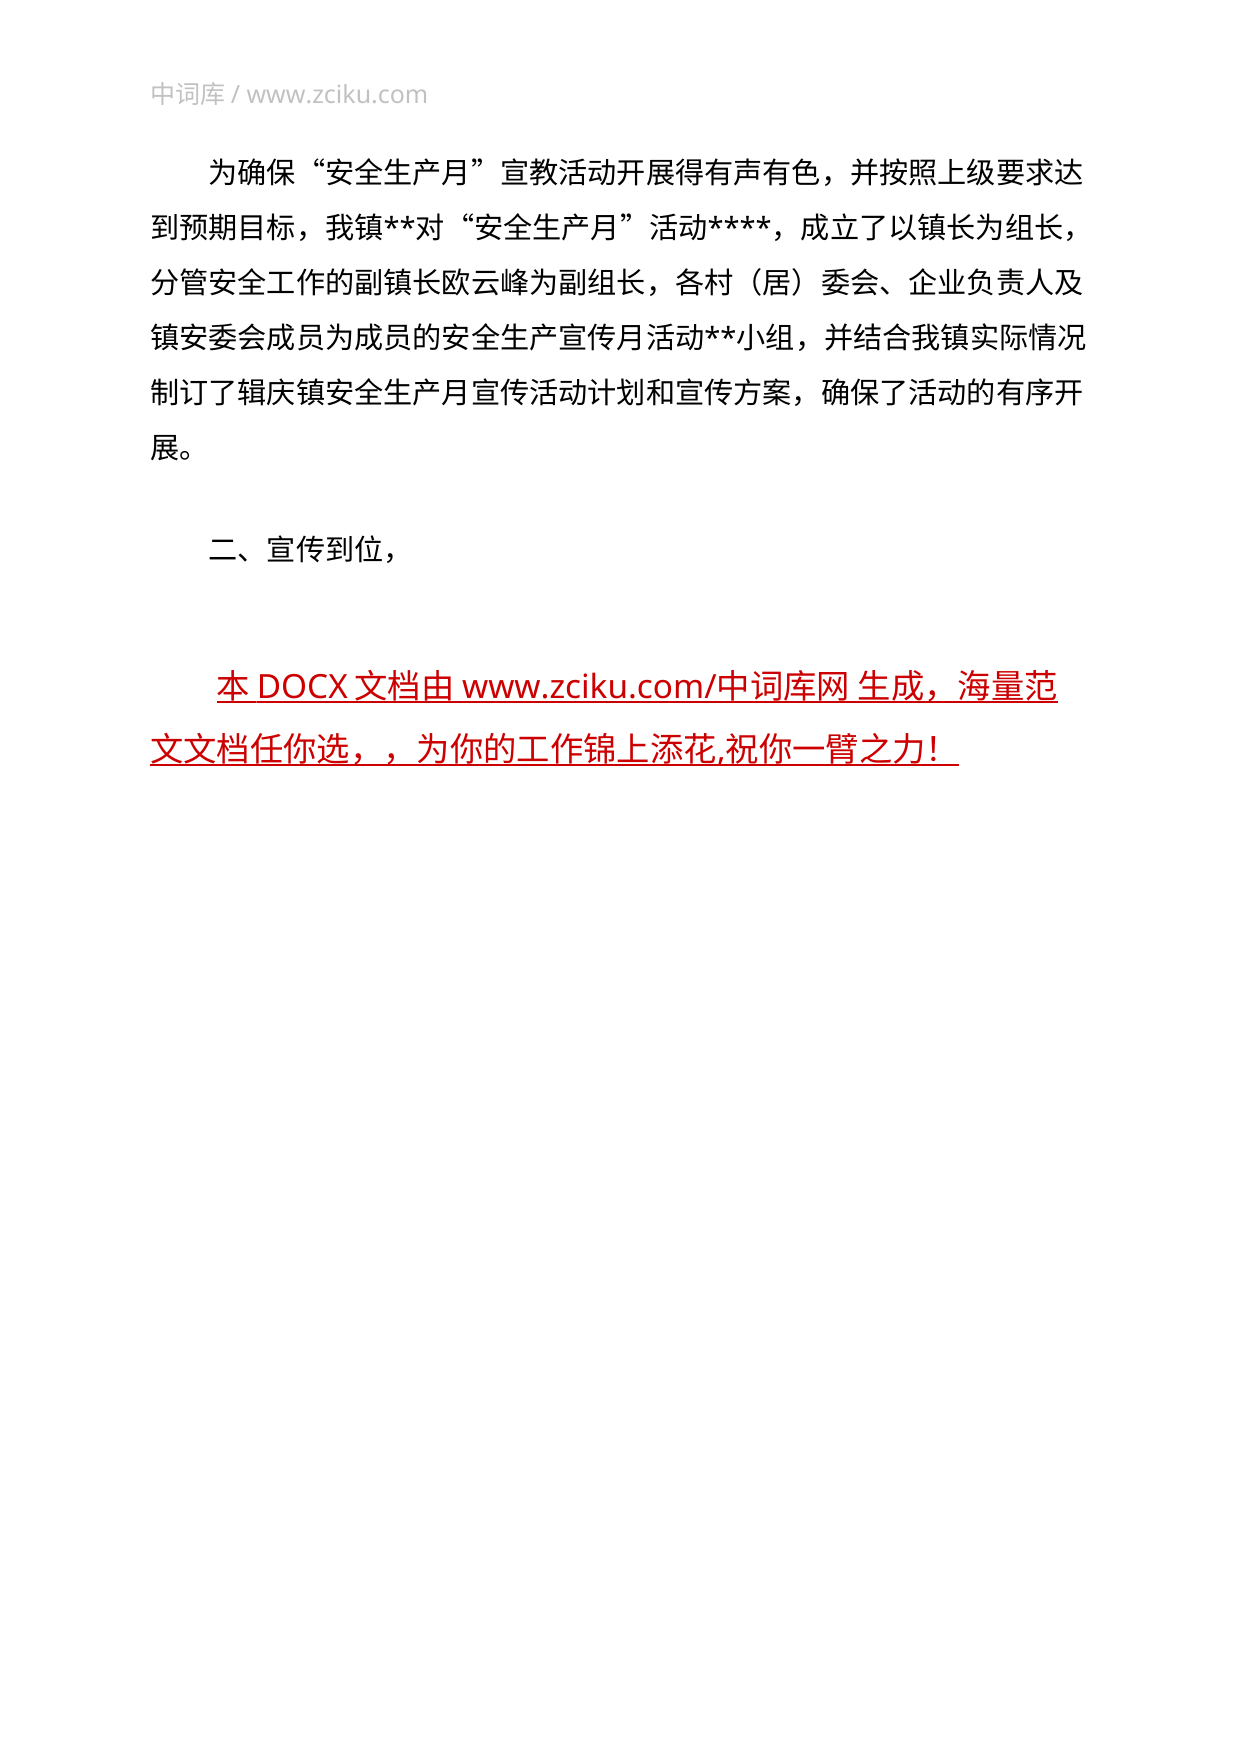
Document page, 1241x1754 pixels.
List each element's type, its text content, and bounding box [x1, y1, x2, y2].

text 为确保“安全生产月”宣教活动开展得有声有色，并按照上级要求达到预期目标，我镇**对“安全生产月”活动****，成立了以镇长为组长，分管安全工作的副镇长欧云峰为副组长，各村（居）委会、企业负责人及镇安委会成员为成员的安全生产宣传月活动**小组，并结合我镇实际情况制订了辑庆镇安全生产月宣传活动计划和宣传方案，确保了活动的有序开展。 [150, 150, 1090, 467]
text 本DOCX文档由 www.zciku.com/中词库网 生成，海量范文文档任你选，，为你的工作锦上添花,祝你一臂之力！ [150, 659, 1090, 771]
text 二、宣传到位， [150, 526, 1090, 569]
